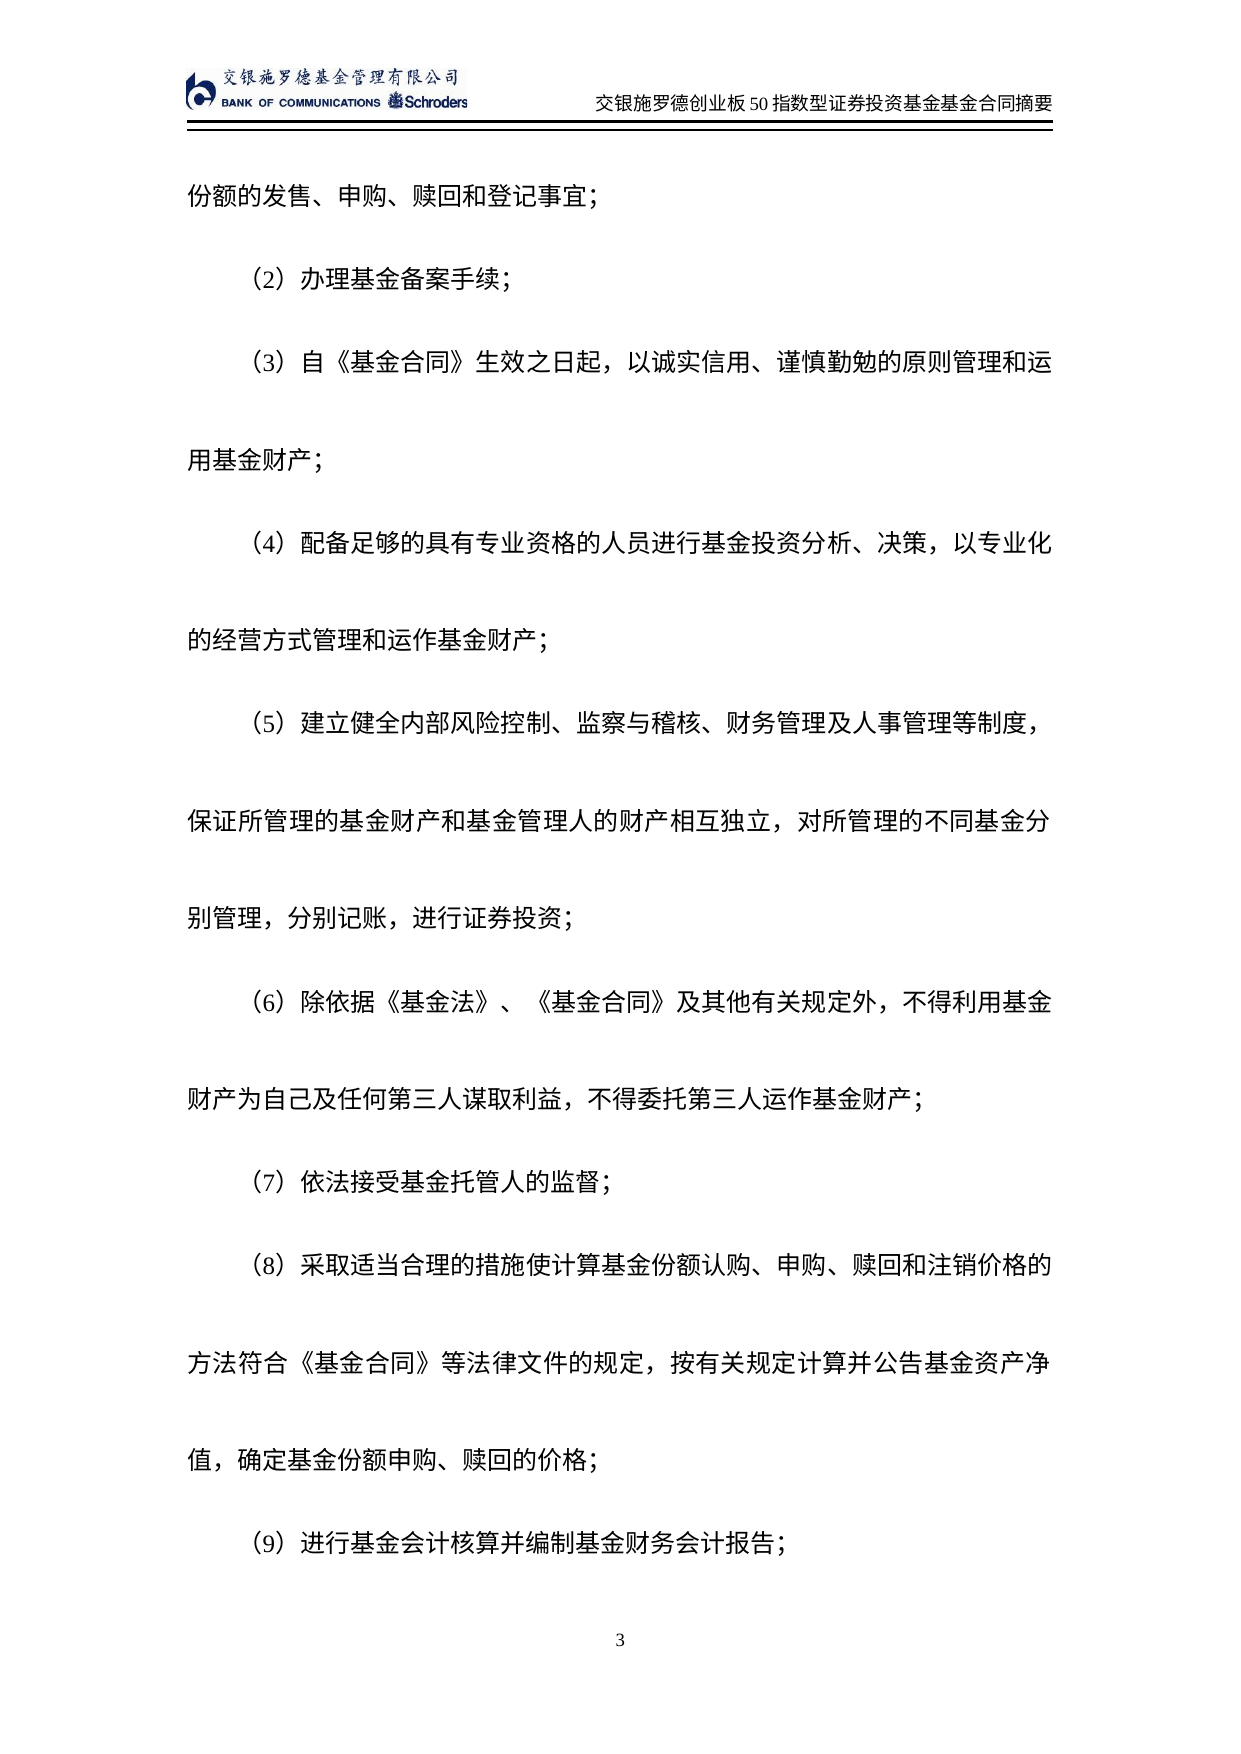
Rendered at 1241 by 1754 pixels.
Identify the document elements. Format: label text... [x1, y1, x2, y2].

text （7）依法接受基金托管人的监督； [187, 1148, 1053, 1213]
text （5）建立健全内部风险控制、监察与稽核、财务管理及人事管理等制度，保证所管理的基金财产和基金管理人的财产相互独立，对所管理的不同基金分别管理，分别记账，进行证券投资； [187, 689, 1053, 949]
text （3）自《基金合同》生效之日起，以诚实信用、谨慎勤勉的原则管理和运用基金财产； [187, 328, 1053, 491]
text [187, 162, 1053, 227]
picture [186, 68, 468, 110]
text （8）采取适当合理的措施使计算基金份额认购、申购、赎回和注销价格的方法符合《基金合同》等法律文件的规定，按有关规定计算并公告基金资产净值，确定基金份额申购、赎回的价格； [187, 1231, 1053, 1491]
text （4）配备足够的具有专业资格的人员进行基金投资分析、决策，以专业化的经营方式管理和运作基金财产； [187, 509, 1053, 671]
text （6）除依据《基金法》、《基金合同》及其他有关规定外，不得利用基金财产为自己及任何第三人谋取利益，不得委托第三人运作基金财产； [187, 968, 1053, 1130]
text （9）进行基金会计核算并编制基金财务会计报告； [187, 1509, 1053, 1574]
text （2）办理基金备案手续； [187, 245, 1053, 310]
